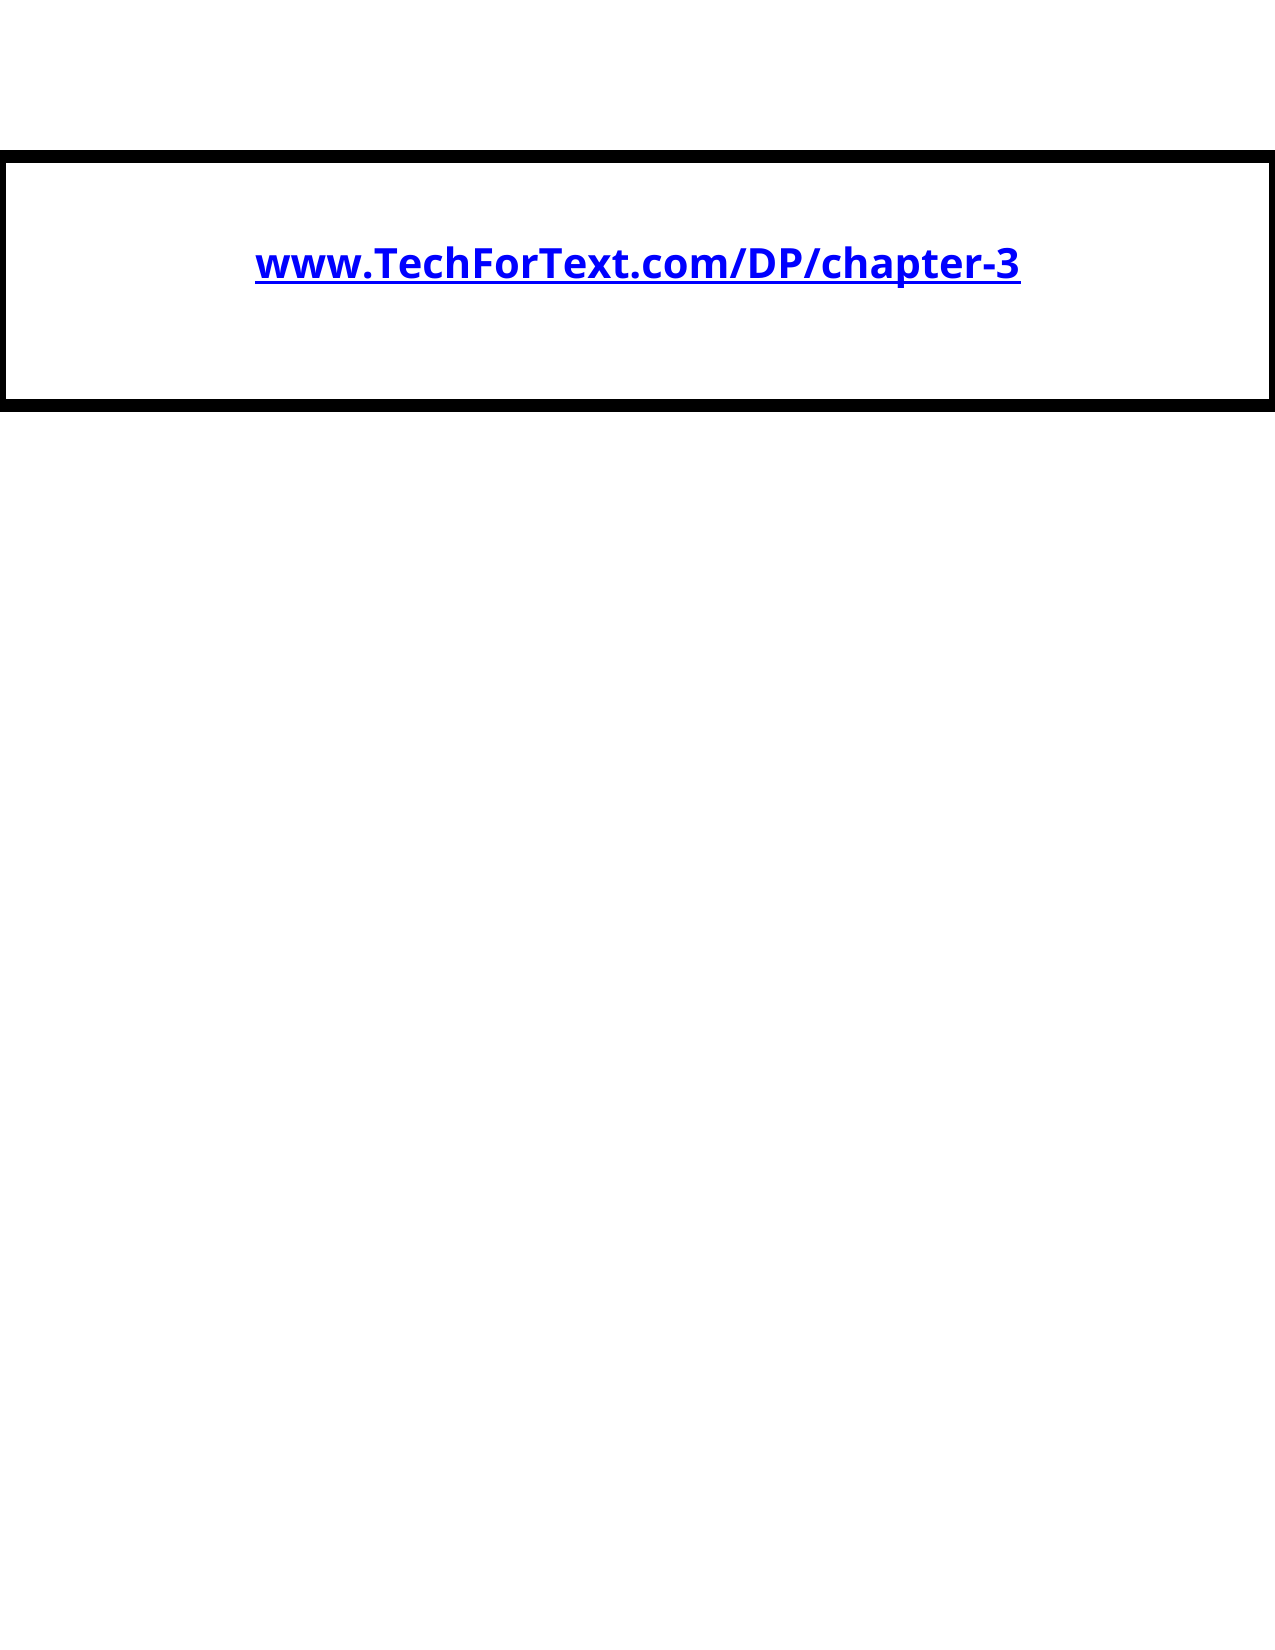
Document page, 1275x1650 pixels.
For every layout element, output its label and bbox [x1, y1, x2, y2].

table_header [6, 163, 1269, 399]
